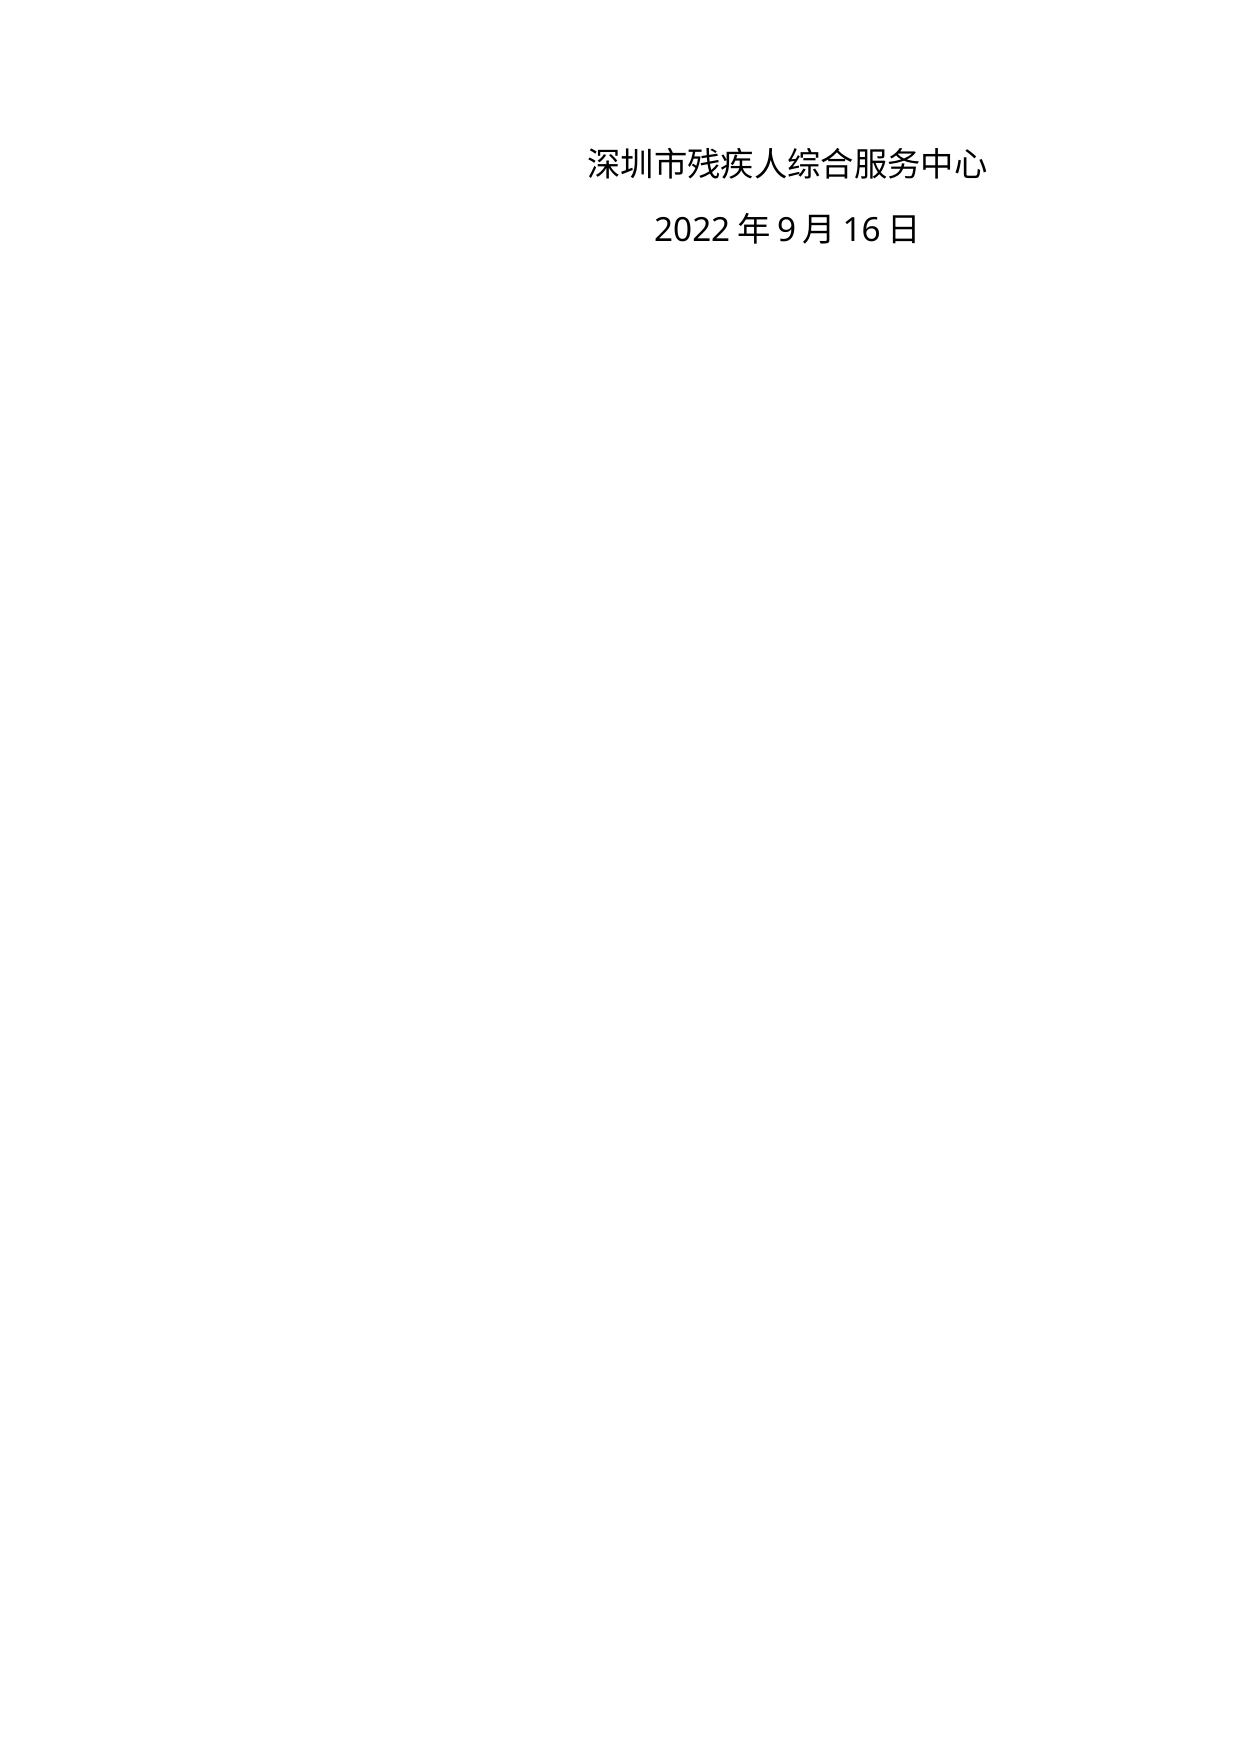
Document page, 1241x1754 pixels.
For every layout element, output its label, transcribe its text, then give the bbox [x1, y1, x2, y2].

text 2022年9月16日 [187, 194, 1053, 259]
text 深圳市残疾人综合服务中心 [187, 129, 1053, 194]
